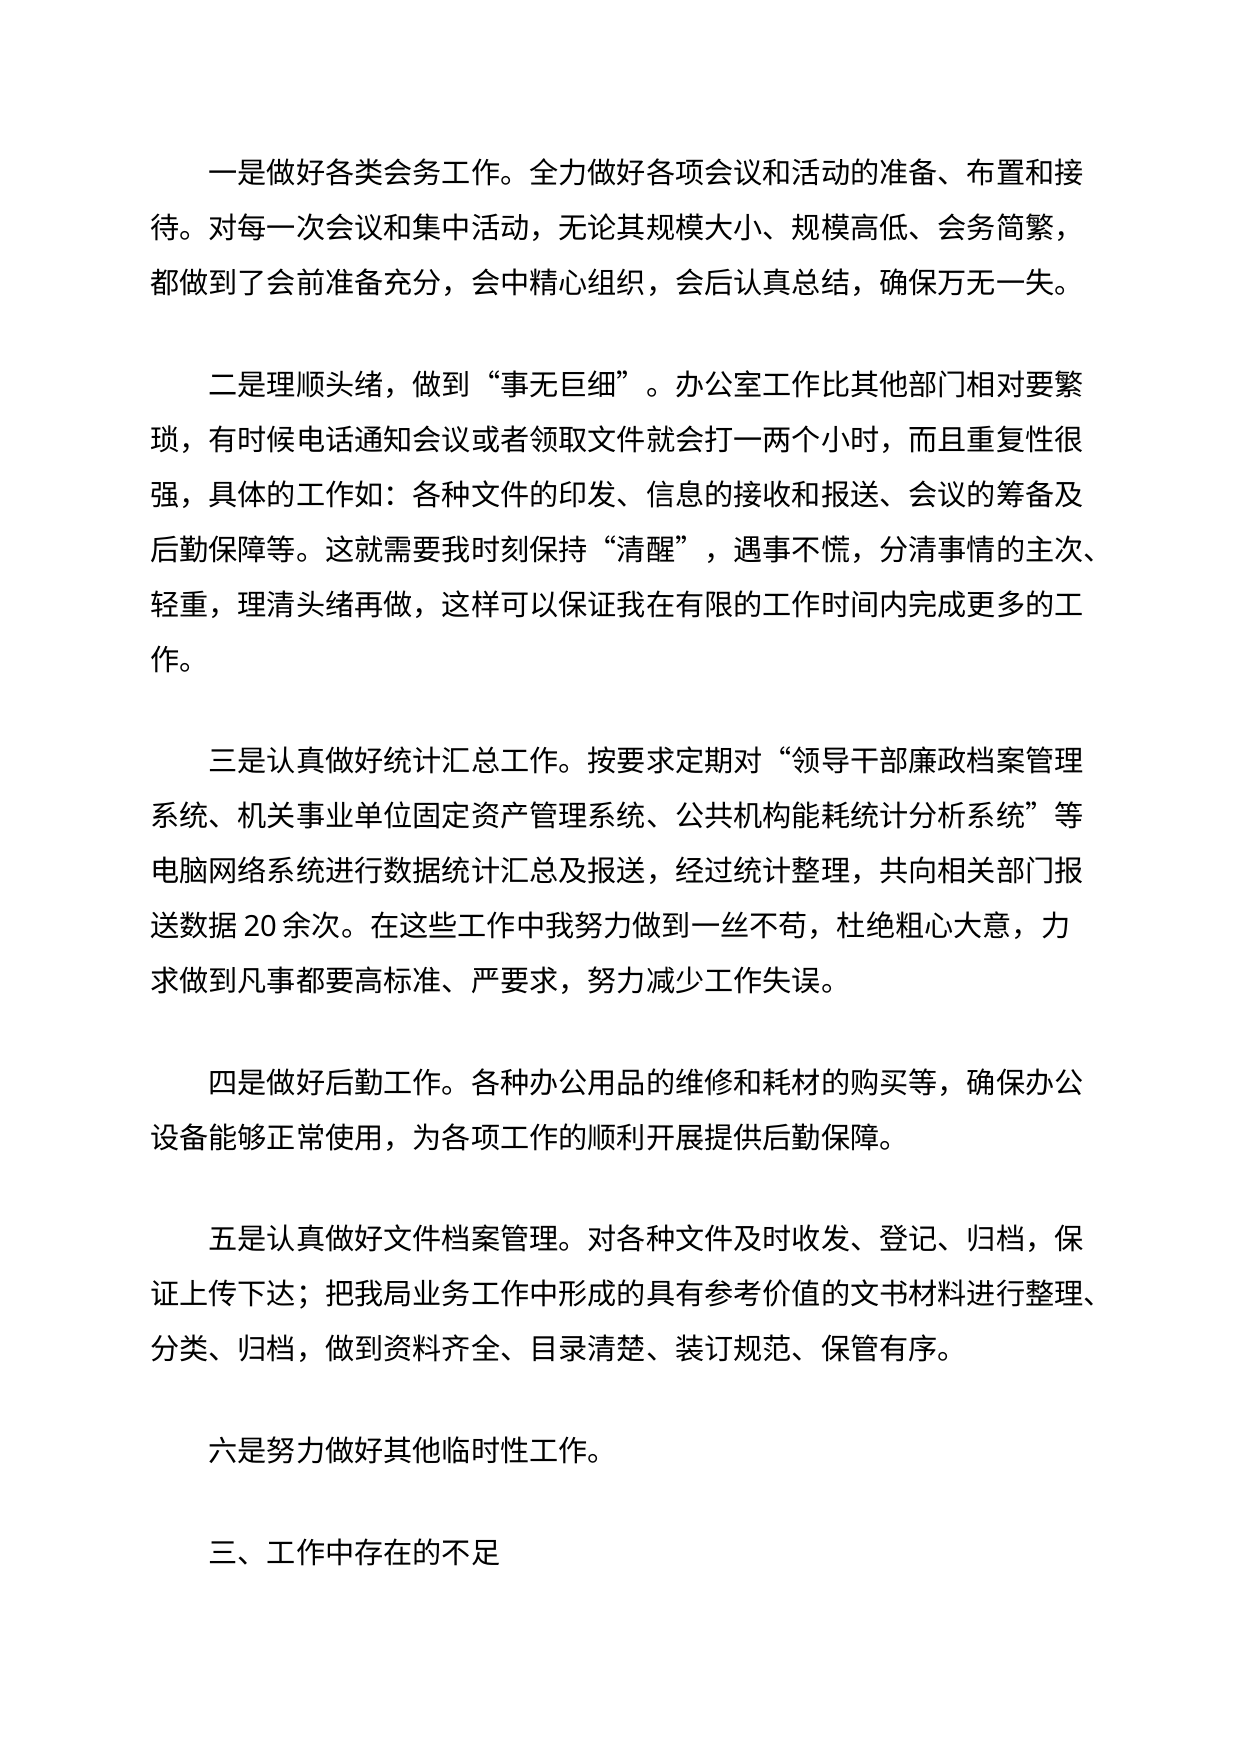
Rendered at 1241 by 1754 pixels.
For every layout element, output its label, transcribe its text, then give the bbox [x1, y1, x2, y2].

text 四是做好后勤工作。各种办公用品的维修和耗材的购买等，确保办公设备能够正常使用，为各项工作的顺利开展提供后勤保障。 [150, 1059, 1090, 1156]
text 六是努力做好其他临时性工作。 [150, 1427, 1090, 1470]
text 一是做好各类会务工作。全力做好各项会议和活动的准备、布置和接待。对每一次会议和集中活动，无论其规模大小、规模高低、会务简繁，都做到了会前准备充分，会中精心组织，会后认真总结，确保万无一失。 [150, 150, 1090, 302]
text 五是认真做好文件档案管理。对各种文件及时收发、登记、归档，保证上传下达；把我局业务工作中形成的具有参考价值的文书材料进行整理、分类、归档，做到资料齐全、目录清楚、装订规范、保管有序。 [150, 1216, 1090, 1368]
text 二是理顺头绪，做到“事无巨细”。办公室工作比其他部门相对要繁琐，有时候电话通知会议或者领取文件就会打一两个小时，而且重复性很强，具体的工作如：各种文件的印发、信息的接收和报送、会议的筹备及后勤保障等。这就需要我时刻保持“清醒”，遇事不慌，分清事情的主次、轻重，理清头绪再做，这样可以保证我在有限的工作时间内完成更多的工作。 [150, 362, 1090, 678]
text 三是认真做好统计汇总工作。按要求定期对“领导干部廉政档案管理系统、机关事业单位固定资产管理系统、公共机构能耗统计分析系统”等电脑网络系统进行数据统计汇总及报送，经过统计整理，共向相关部门报送数据20余次。在这些工作中我努力做到一丝不苟，杜绝粗心大意，力求做到凡事都要高标准、严要求，努力减少工作失误。 [150, 738, 1090, 1000]
text 三、工作中存在的不足 [150, 1529, 1090, 1572]
